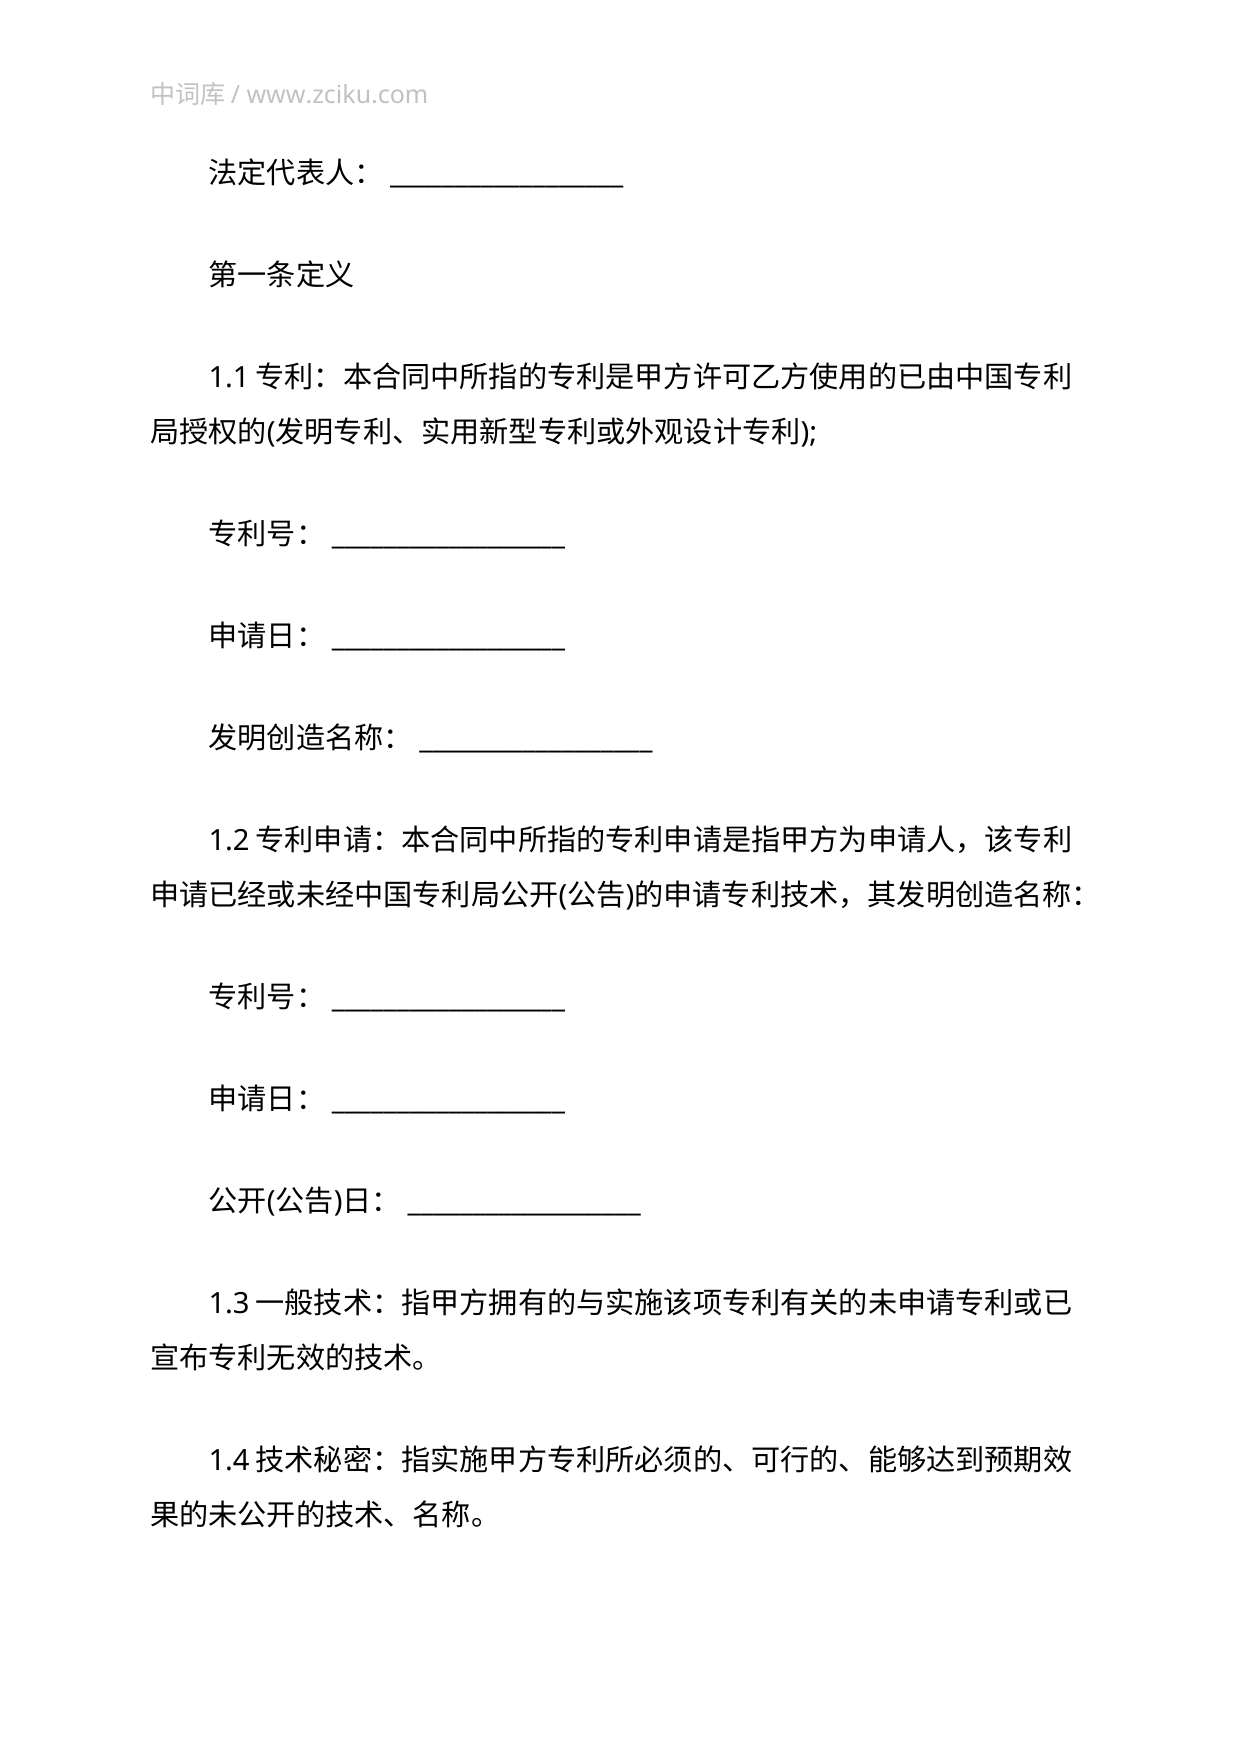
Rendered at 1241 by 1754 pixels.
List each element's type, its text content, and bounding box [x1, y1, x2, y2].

text 1.4技术秘密：指实施甲方专利所必须的、可行的、能够达到预期效果的未公开的技术、名称。 [150, 1436, 1090, 1534]
text 1.2专利申请：本合同中所指的专利申请是指甲方为申请人，该专利申请已经或未经中国专利局公开(公告)的申请专利技术，其发明创造名称： [150, 817, 1090, 914]
text 公开(公告)日： __________________ [150, 1178, 1090, 1220]
text 1.3一般技术：指甲方拥有的与实施该项专利有关的未申请专利或已宣布专利无效的技术。 [150, 1279, 1090, 1377]
text 第一条定义 [150, 252, 1090, 294]
text 专利号： __________________ [150, 511, 1090, 553]
text 专利号： __________________ [150, 974, 1090, 1016]
text 法定代表人： __________________ [150, 150, 1090, 192]
text 1.1专利：本合同中所指的专利是甲方许可乙方使用的已由中国专利局授权的(发明专利、实用新型专利或外观设计专利); [150, 354, 1090, 451]
text 申请日： __________________ [150, 613, 1090, 655]
text 申请日： __________________ [150, 1076, 1090, 1118]
text 发明创造名称： __________________ [150, 715, 1090, 757]
